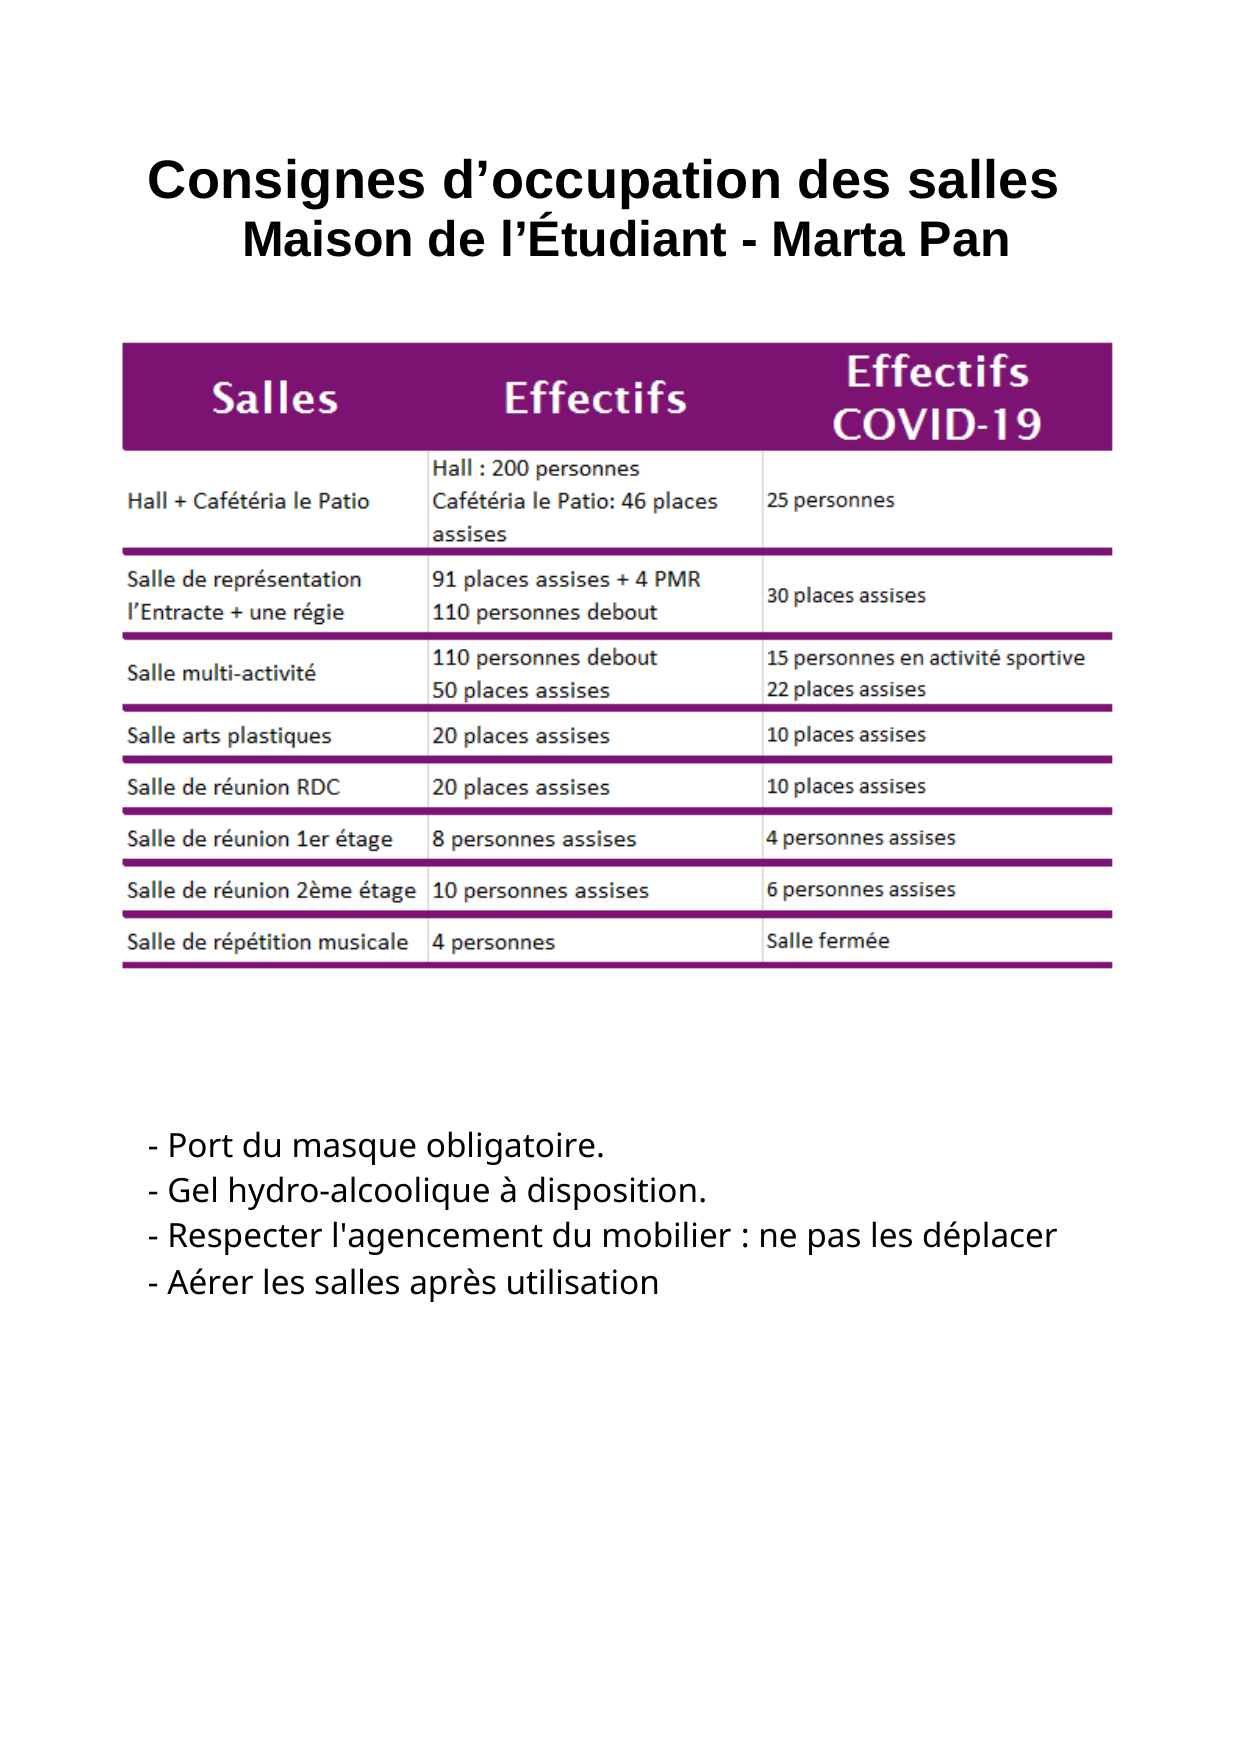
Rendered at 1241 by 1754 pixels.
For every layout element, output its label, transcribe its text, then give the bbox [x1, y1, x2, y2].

text - Port du masque obligatoire. - Gel hydro-alcoolique à disposition. - Respecter l'agencement du mobilier : ne pas les déplacer [148, 1121, 1093, 1258]
picture [115, 340, 1121, 978]
subtitle Consignes d’occupation des salles [148, 148, 1093, 210]
text - Aérer les salles après utilisation [148, 1259, 1093, 1304]
subtitle Maison de l’Étudiant - Marta Pan [160, 210, 1093, 267]
